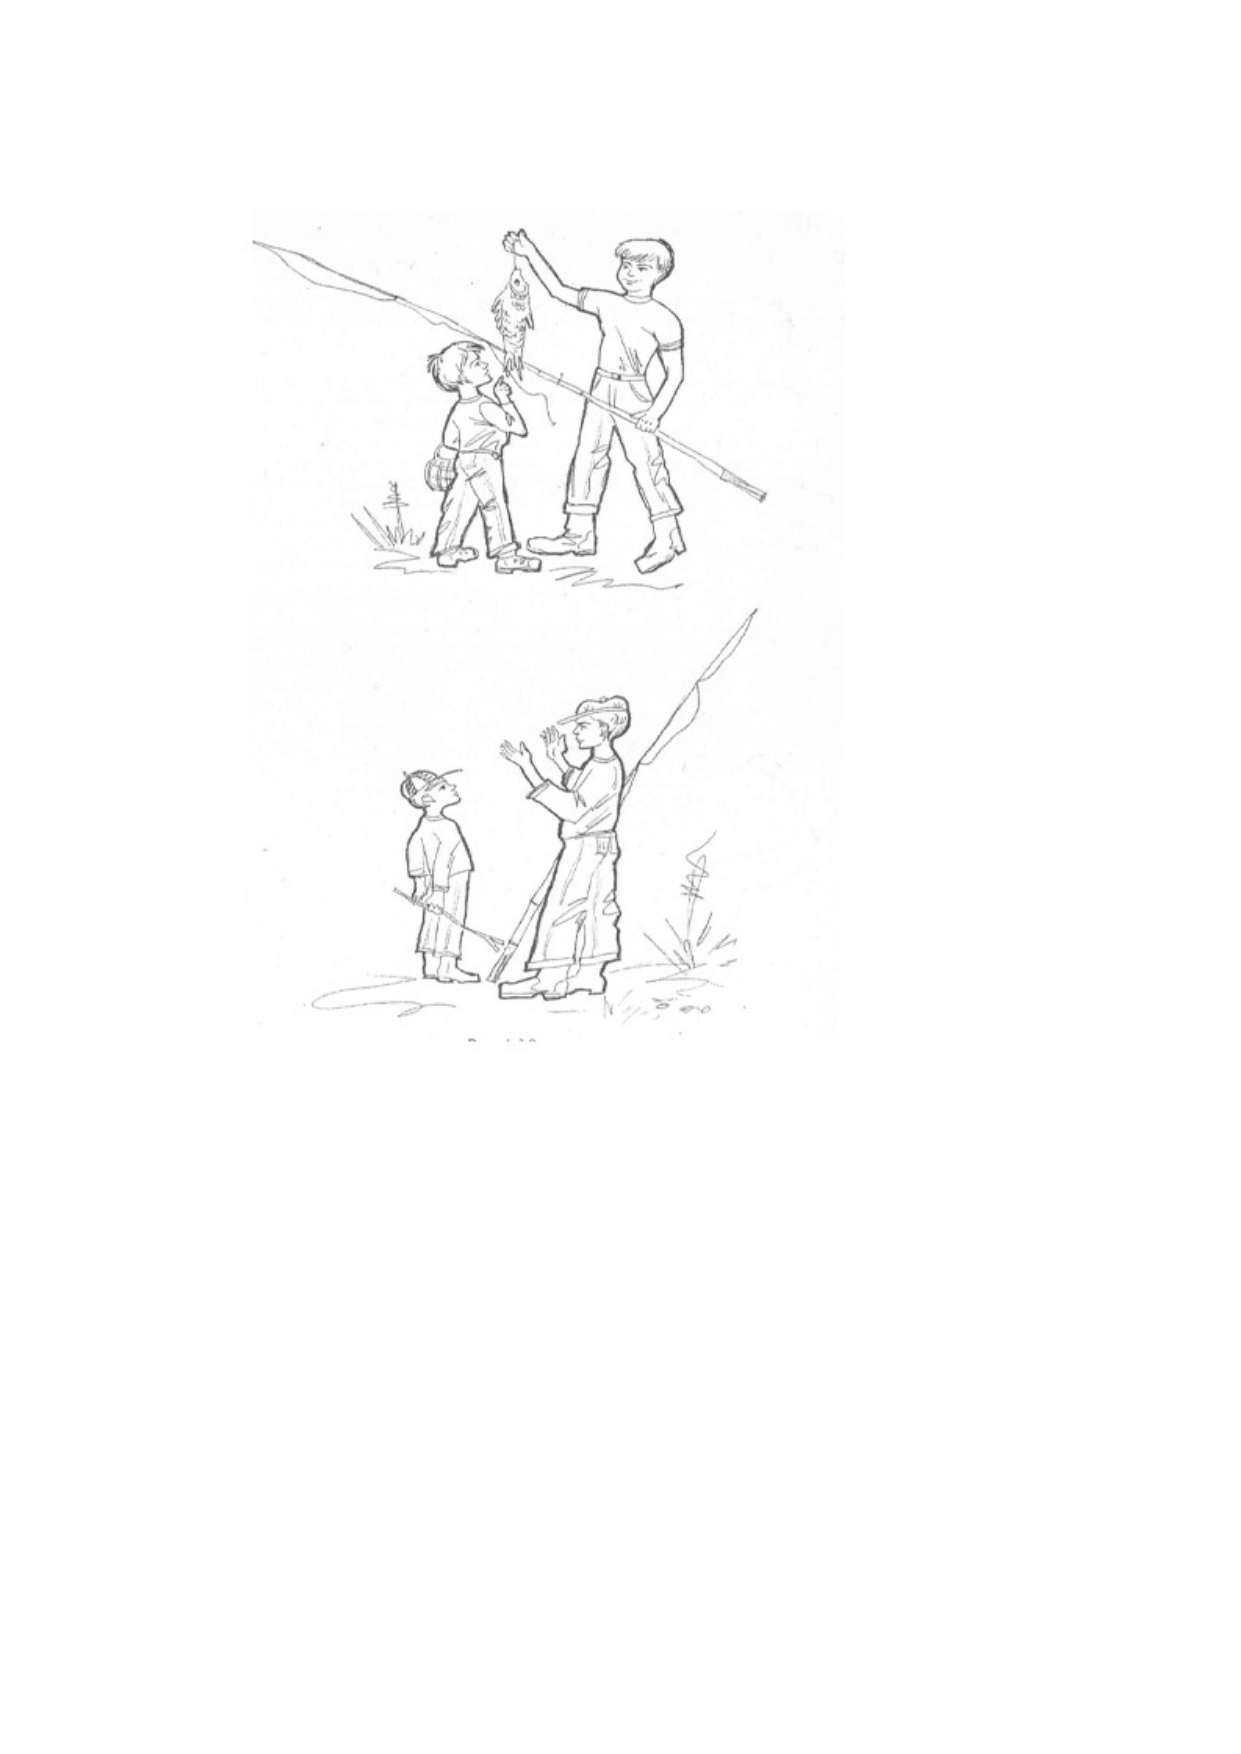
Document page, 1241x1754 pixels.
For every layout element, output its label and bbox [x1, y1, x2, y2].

picture [118, 103, 1029, 1300]
